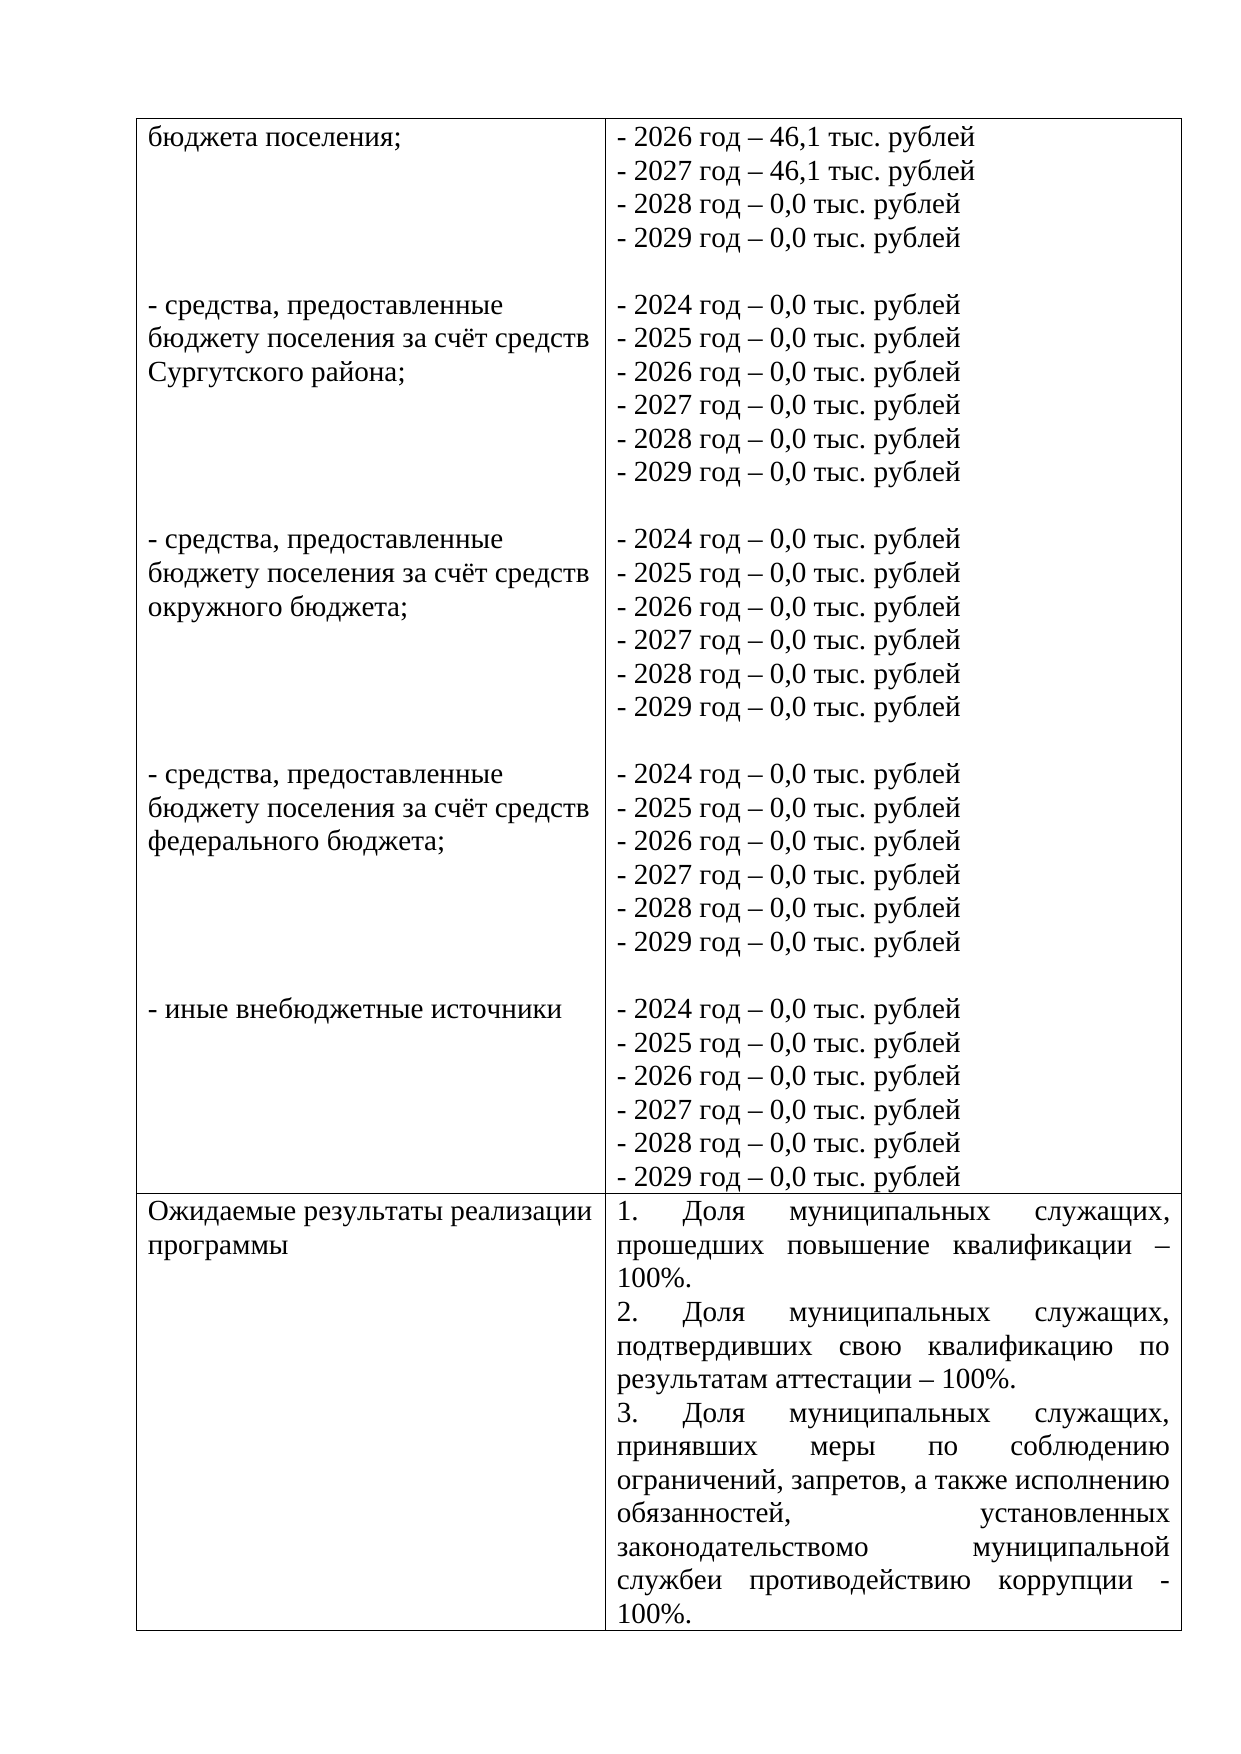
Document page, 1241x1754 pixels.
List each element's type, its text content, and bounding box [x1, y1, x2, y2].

table_cell Ожидаемые результаты реализации программы [137, 1194, 605, 1629]
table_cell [137, 119, 605, 1192]
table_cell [606, 119, 1181, 1192]
table_cell 1. Доля муниципальных служащих, прошедших повышение квалификации – 100%. 2. Доля муниципальных служащих, подтвердивших свою квалификацию по результатам аттестации – 100%. 3. Доля муниципальных служащих, принявших меры по соблюдению ограничений, запретов, а также исполнению обязанностей, установленных законодательствомо муниципальной службеи противодействию коррупции - 100%. [606, 1194, 1181, 1629]
